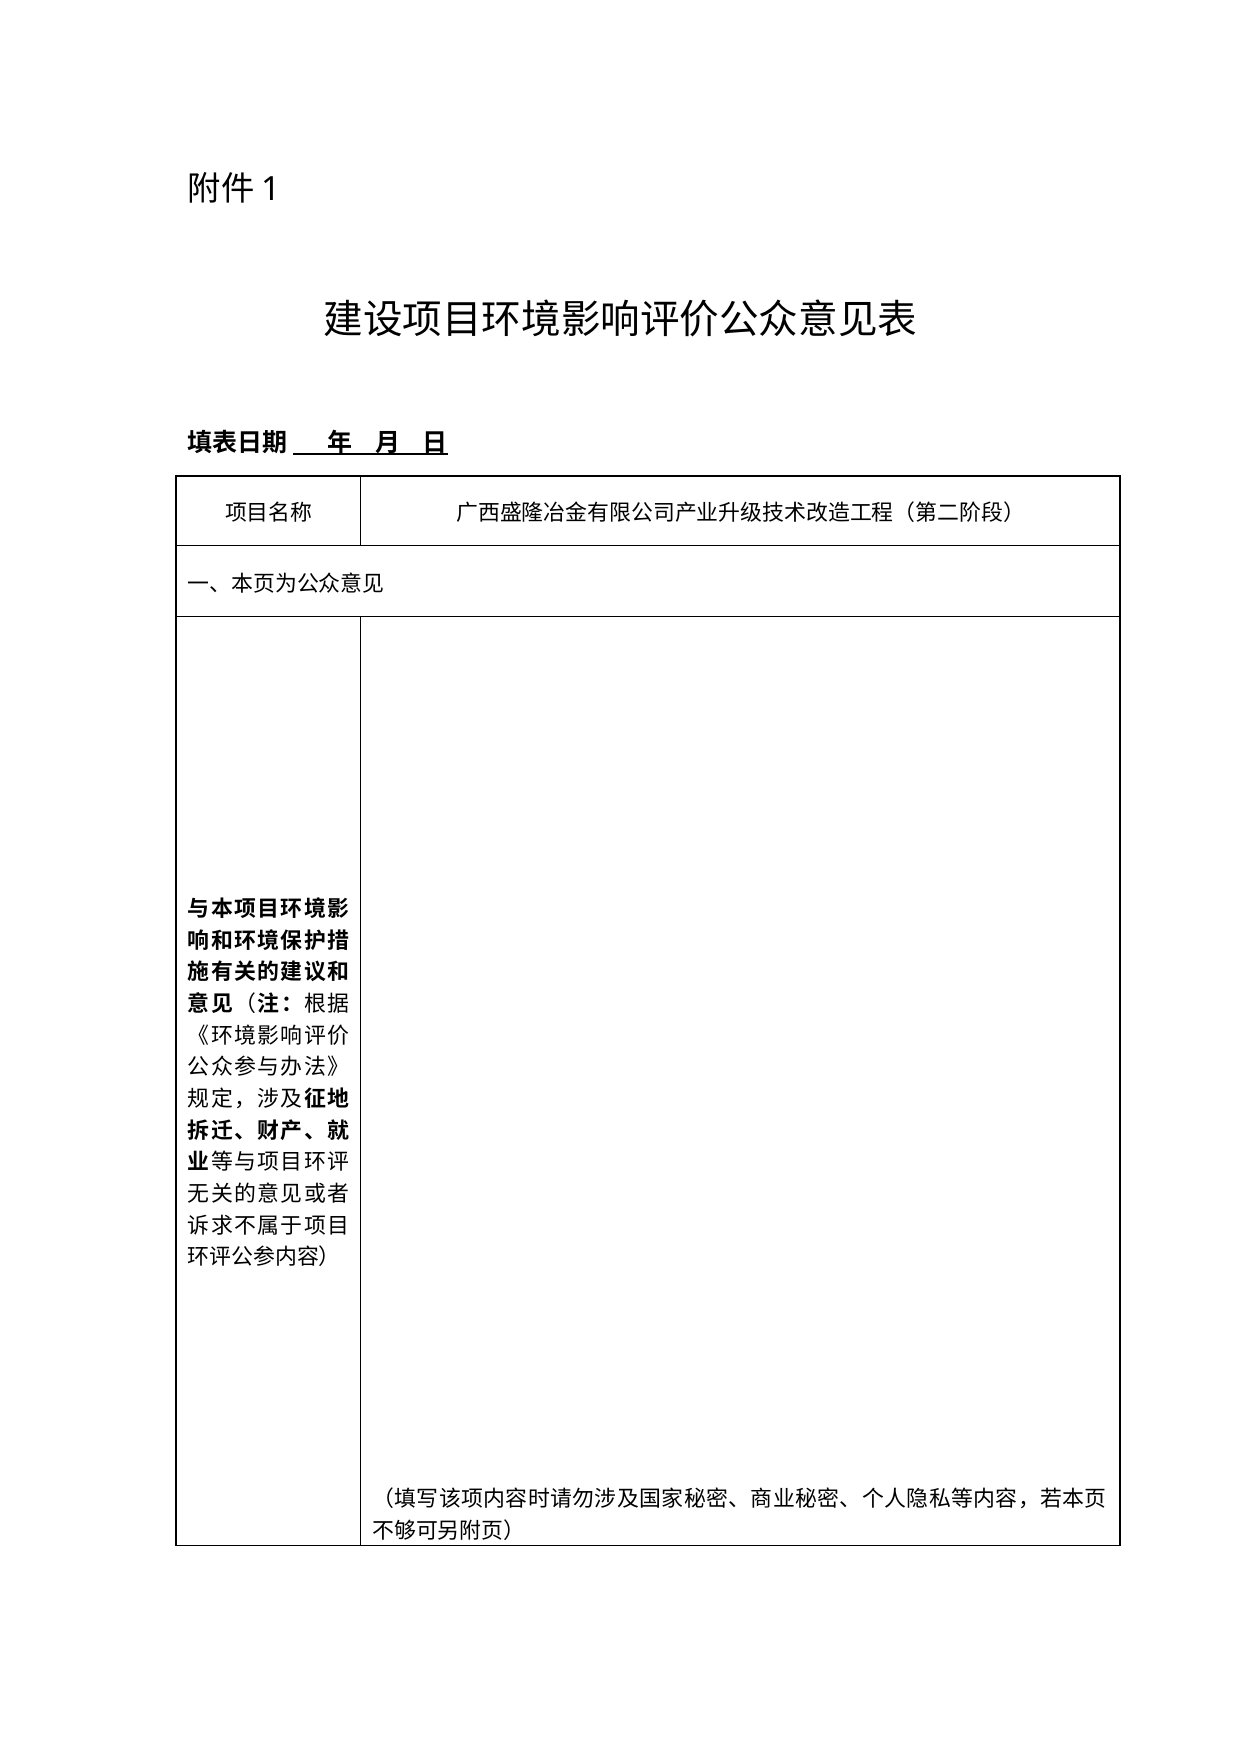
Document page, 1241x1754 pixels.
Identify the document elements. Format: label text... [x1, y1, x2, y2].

table_cell （填写该项内容时请勿涉及国家秘密、商业秘密、个人隐私等内容，若本页不够可另附页） [361, 617, 1119, 1544]
text 建设项目环境影响评价公众意见表 [187, 288, 1053, 345]
table_header 广西盛隆冶金有限公司产业升级技术改造工程（第二阶段） [361, 477, 1119, 545]
table_cell 与本项目环境影响和环境保护措施有关的建议和意见（注：根据《环境影响评价公众参与办法》规定，涉及征地拆迁、财产、就业等与项目环评无关的意见或者诉求不属于项目环评公参内容） [177, 617, 360, 1544]
table_cell 一、本页为公众意见 [177, 546, 1119, 616]
table_header 项目名称 [177, 477, 360, 545]
text 附件1 [187, 162, 1053, 210]
text 填表日期 年 月 日 [187, 422, 1053, 458]
